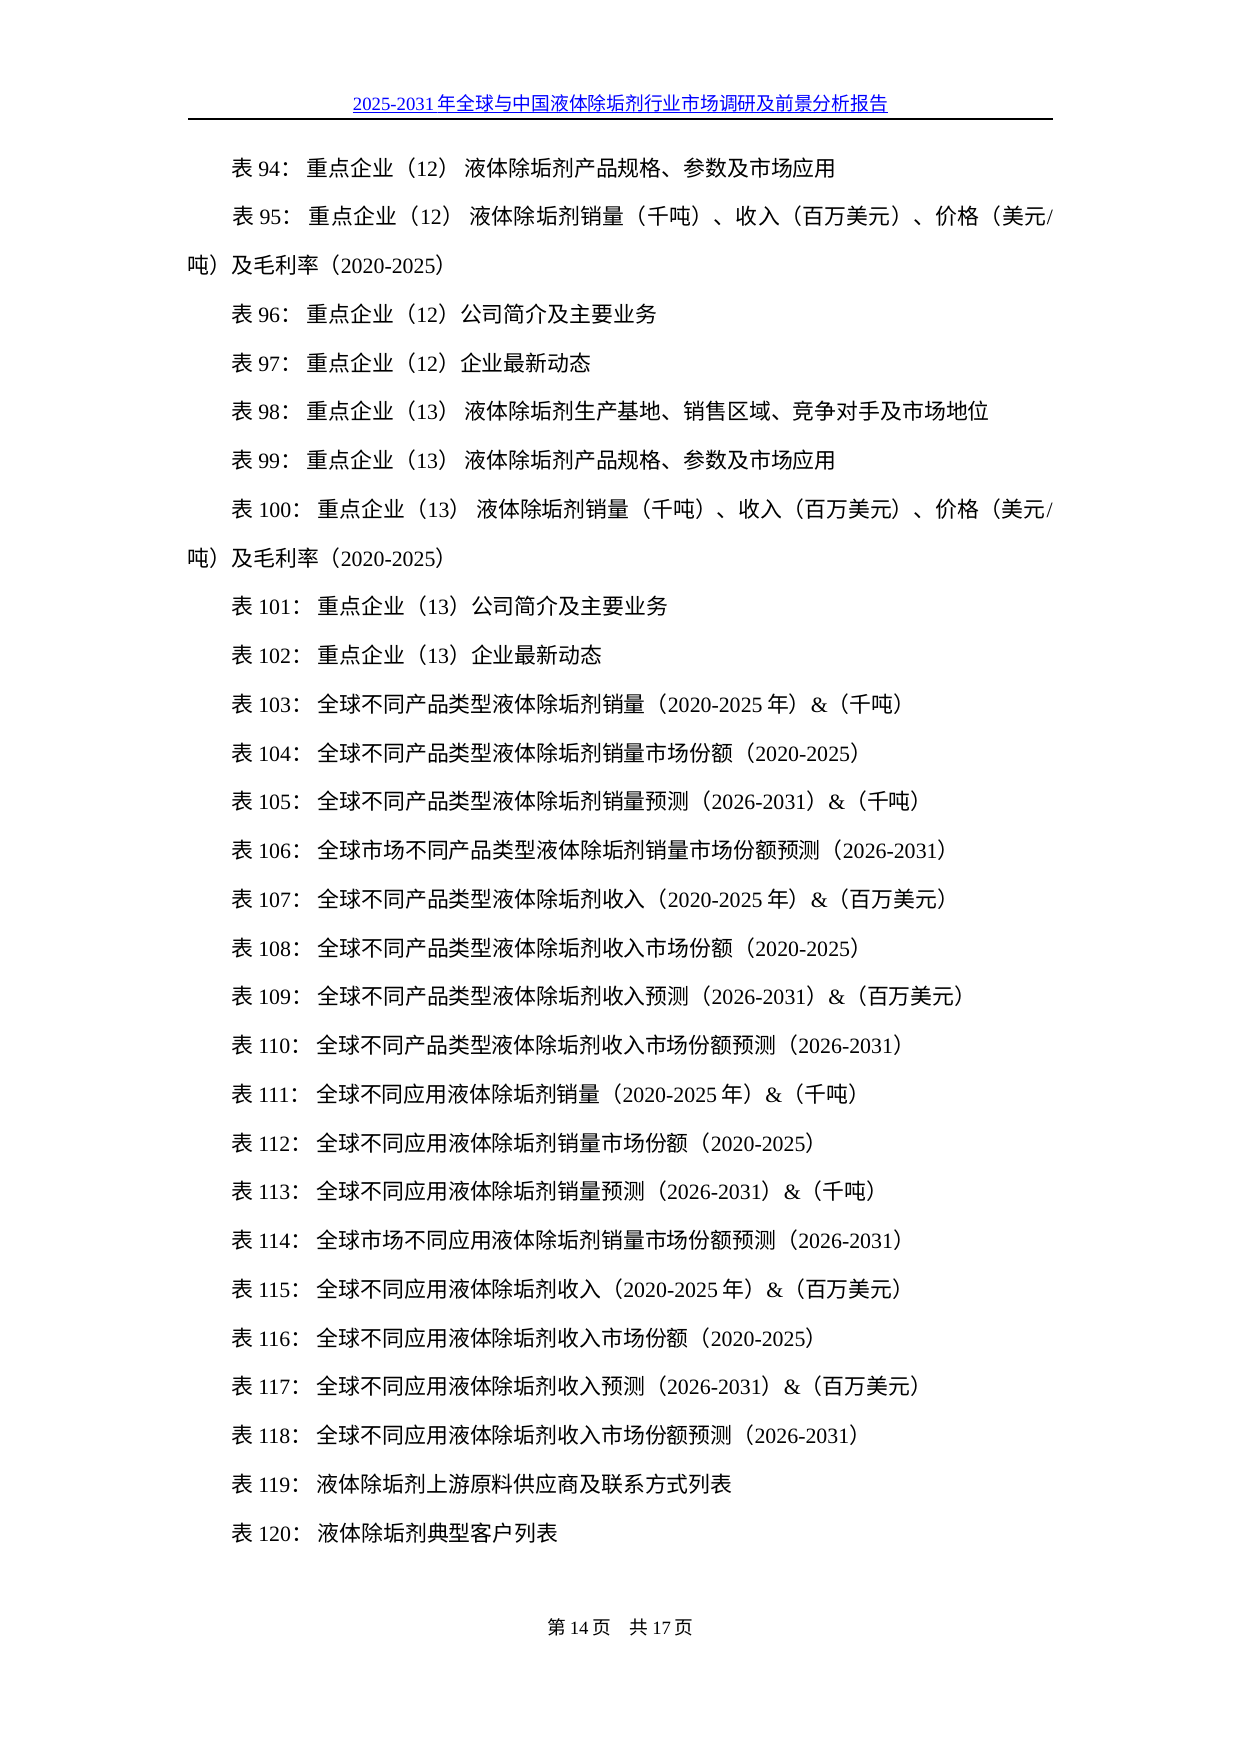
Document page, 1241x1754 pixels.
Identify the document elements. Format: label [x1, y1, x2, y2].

text [187, 150, 1053, 1548]
